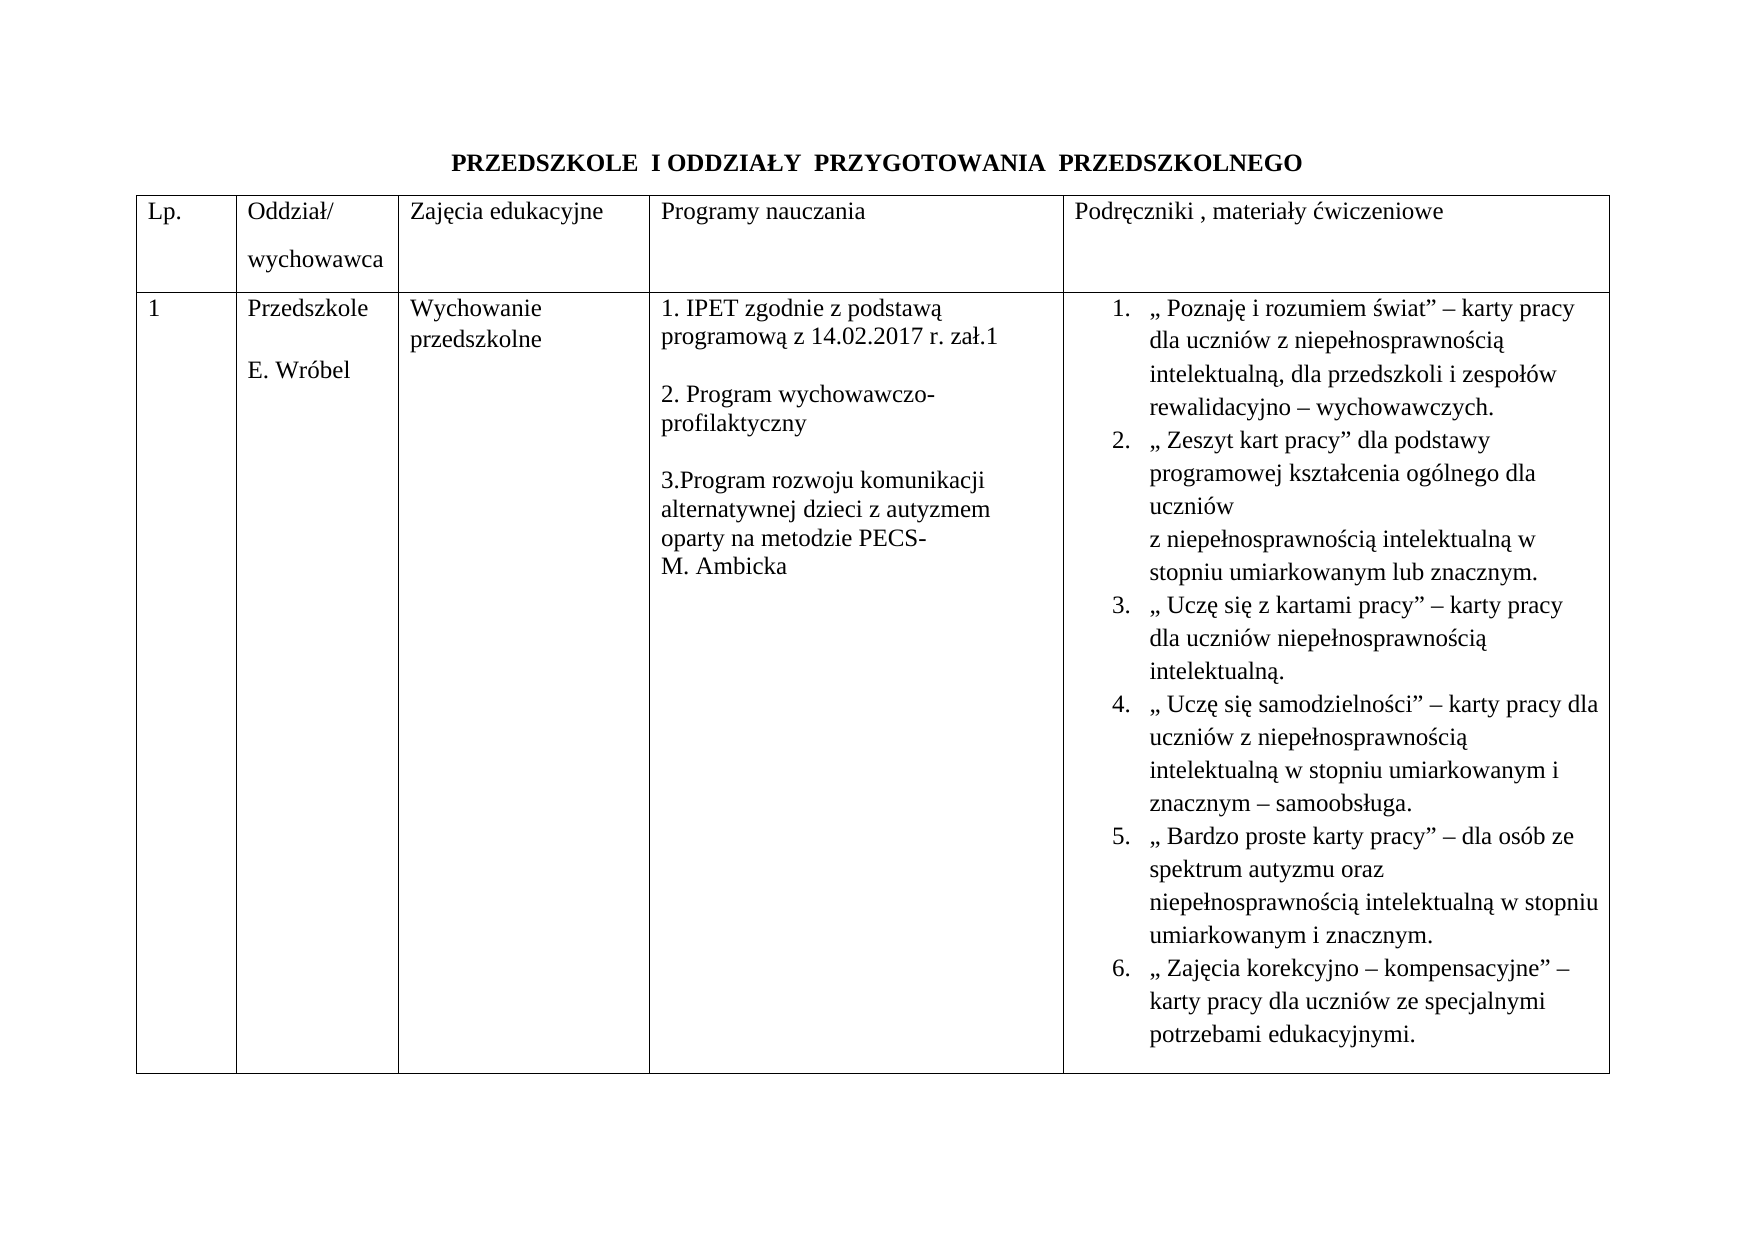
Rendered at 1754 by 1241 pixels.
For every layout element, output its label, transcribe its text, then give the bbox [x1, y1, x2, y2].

table_cell 1 [137, 293, 236, 1072]
text PRZEDSZKOLE I ODDZIAŁY PRZYGOTOWANIA PRZEDSZKOLNEGO [148, 148, 1606, 176]
table_header Programy nauczania [650, 196, 1063, 292]
table_header Oddział/ wychowawca [237, 196, 398, 292]
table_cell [1064, 293, 1609, 1072]
table_header Podręczniki , materiały ćwiczeniowe [1064, 196, 1609, 292]
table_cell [650, 293, 1063, 1072]
table_header Lp. [137, 196, 236, 292]
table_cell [237, 293, 398, 1072]
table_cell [399, 293, 649, 1072]
table_header Zajęcia edukacyjne [399, 196, 649, 292]
